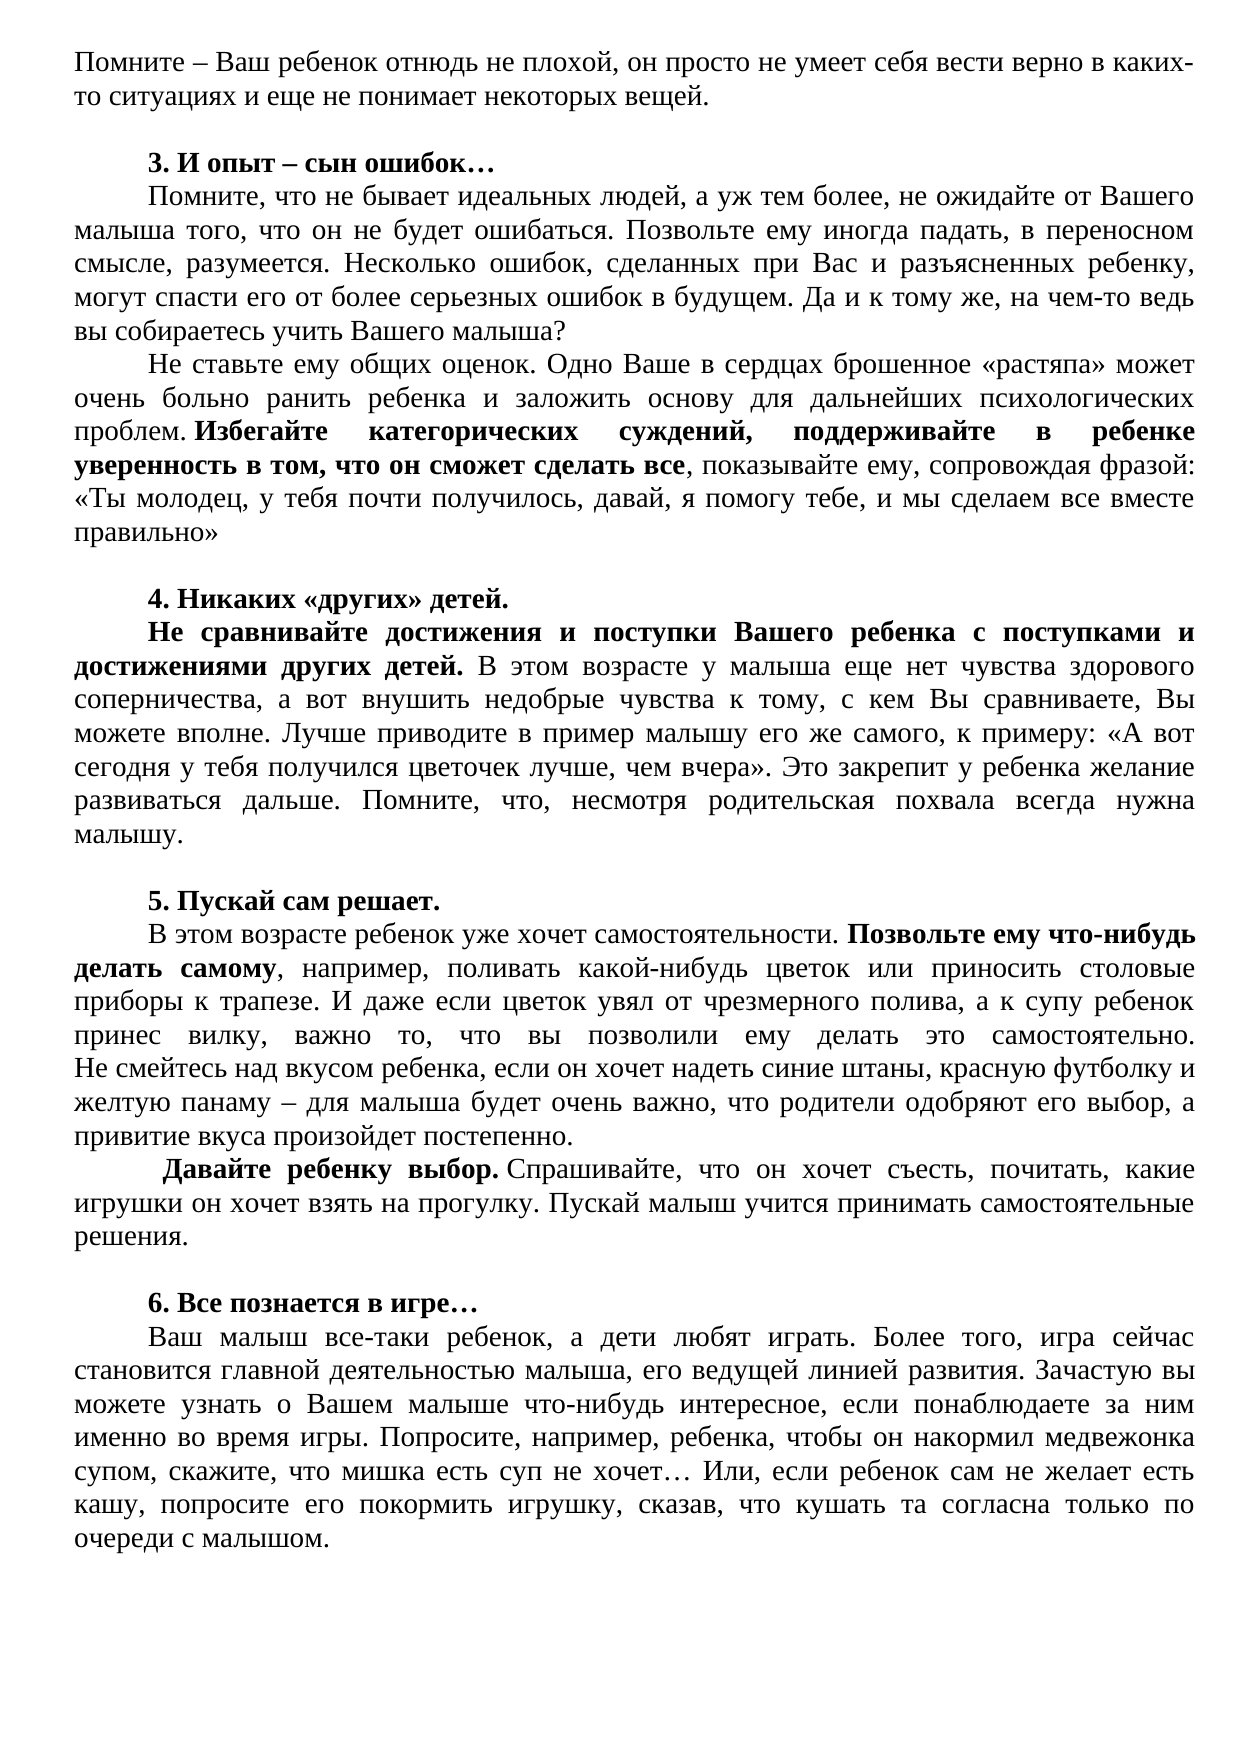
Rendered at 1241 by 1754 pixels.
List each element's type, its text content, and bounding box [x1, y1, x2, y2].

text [74, 44, 1196, 111]
text 3. И опыт – сын ошибок… [74, 145, 1196, 178]
text 4. Никаких «других» детей. [74, 581, 1196, 614]
text Помните, что не бывает идеальных людей, а уж тем более, не ожидайте от Вашего малыша того, что он не будет ошибаться. Позвольте ему иногда падать, в переносном смысле, разумеется. Несколько ошибок, сделанных при Вас и разъясненных ребенку, могут спасти его от более серьезных ошибок в будущем. Да и к тому же, на чем-то ведь вы собираетесь учить Вашего малыша? [74, 178, 1196, 346]
text Давайте ребенку выбор. Спрашивайте, что он хочет съесть, почитать, какие игрушки он хочет взять на прогулку. Пускай малыш учится принимать самостоятельные решения. [74, 1151, 1196, 1252]
text Не сравнивайте достижения и поступки Вашего ребенка с поступками и достижениями других детей. В этом возрасте у малыша еще нет чувства здорового соперничества, а вот внушить недобрые чувства к тому, с кем Вы сравниваете, Вы можете вполне. Лучше приводите в пример малышу его же самого, к примеру: «А вот сегодня у тебя получился цветочек лучше, чем вчера». Это закрепит у ребенка желание развиваться дальше. Помните, что, несмотря родительская похвала всегда нужна малышу. [74, 614, 1196, 849]
text Ваш малыш все-таки ребенок, а дети любят играть. Более того, игра сейчас становится главной деятельностью малыша, его ведущей линией развития. Зачастую вы можете узнать о Вашем малыше что-нибудь интересное, если понаблюдаете за ним именно во время игры. Попросите, например, ребенка, чтобы он накормил медвежонка супом, скажите, что мишка есть суп не хочет… Или, если ребенок сам не желает есть кашу, попросите его покормить игрушку, сказав, что кушать та согласна только по очереди с малышом. [74, 1319, 1196, 1554]
text В этом возрасте ребенок уже хочет самостоятельности. Позвольте ему что-нибудь делать самому, например, поливать какой-нибудь цветок или приносить столовые приборы к трапезе. И даже если цветок увял от чрезмерного полива, а к супу ребенок принес вилку, важно то, что вы позволили ему делать это самостоятельно. Не смейтесь над вкусом ребенка, если он хочет надеть синие штаны, красную футболку и желтую панаму – для малыша будет очень важно, что родители одобряют его выбор, а привитие вкуса произойдет постепенно. [74, 916, 1196, 1151]
text Не ставьте ему общих оценок. Одно Ваше в сердцах брошенное «растяпа» может очень больно ранить ребенка и заложить основу для дальнейших психологических проблем. Избегайте категорических суждений, поддерживайте в ребенке уверенность в том, что он сможет сделать все, показывайте ему, сопровождая фразой: «Ты молодец, у тебя почти получилось, давай, я помогу тебе, и мы сделаем все вместе правильно» [74, 346, 1196, 547]
text 5. Пускай сам решает. [74, 883, 1196, 916]
text 6. Все познается в игре… [74, 1285, 1196, 1319]
